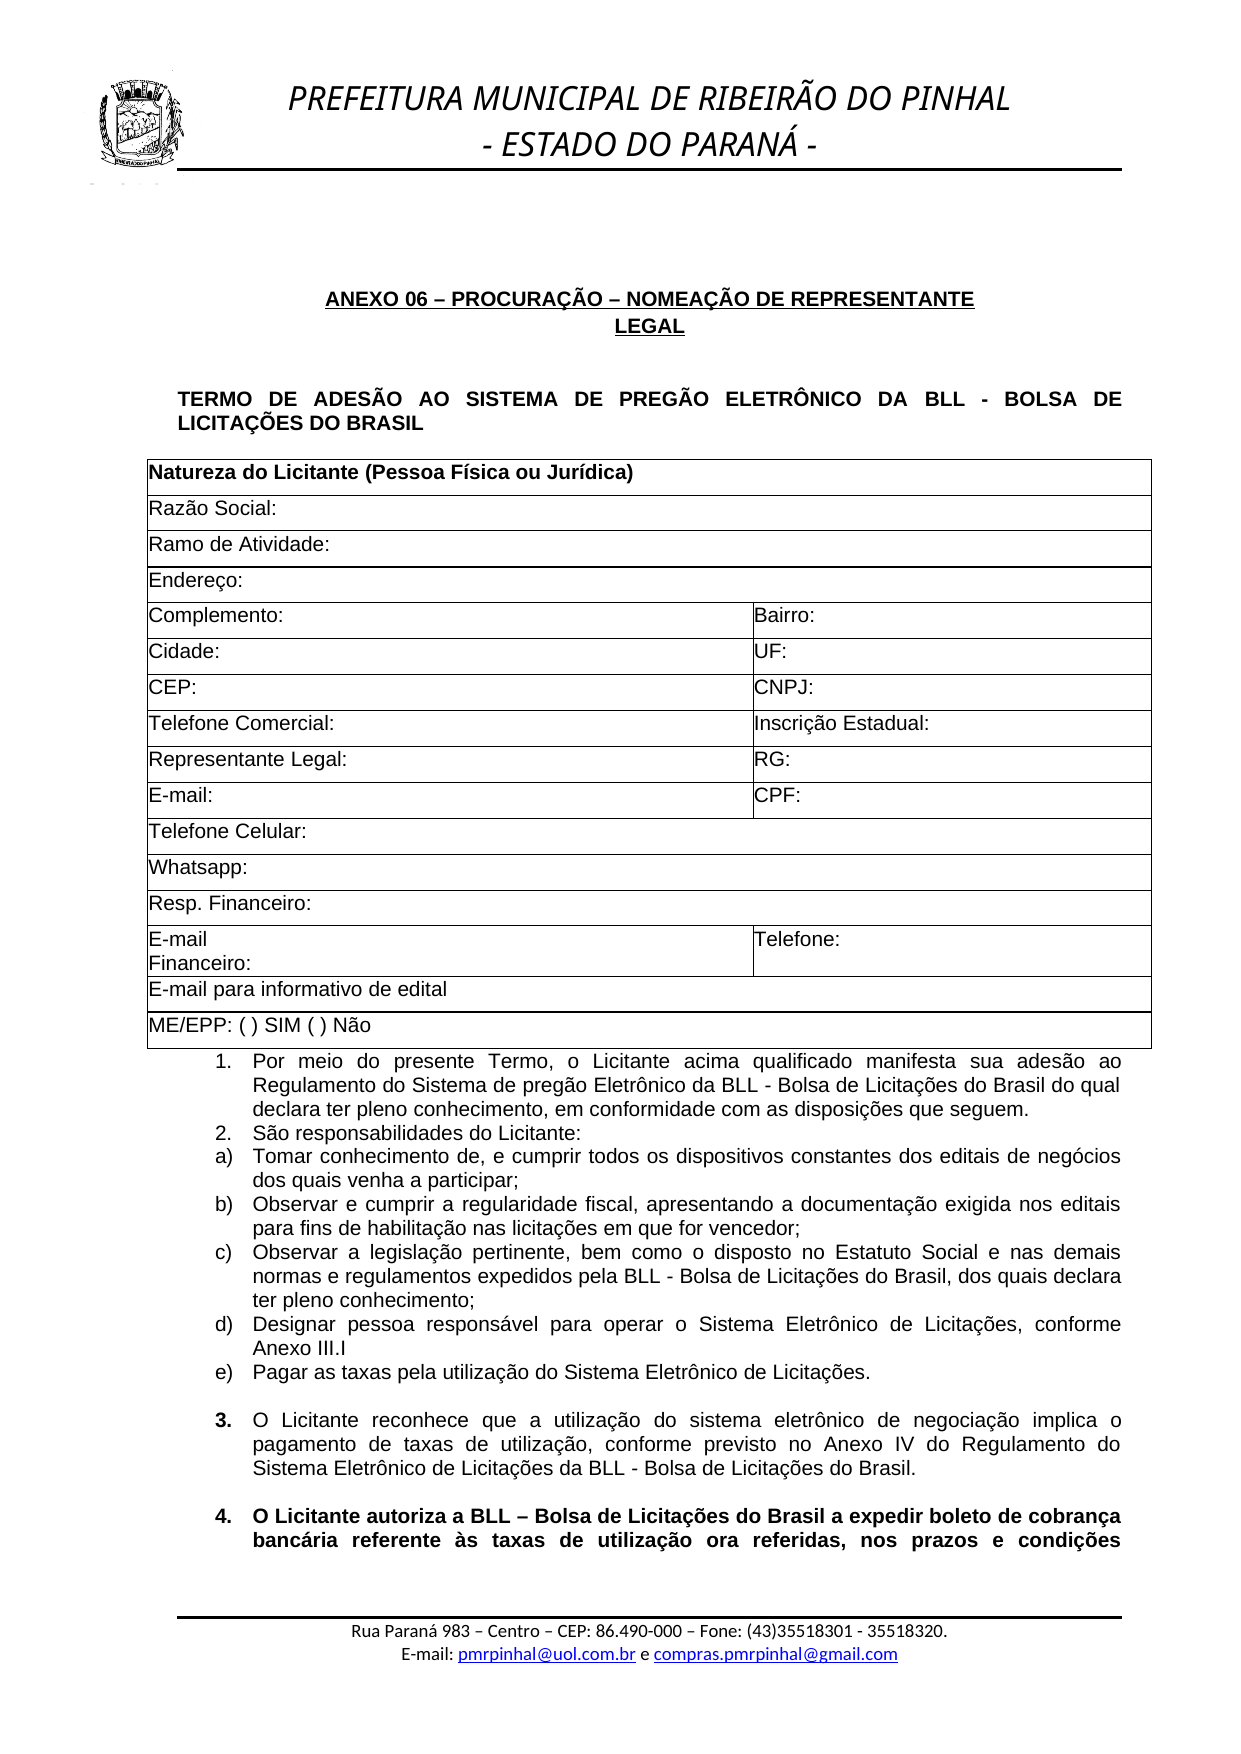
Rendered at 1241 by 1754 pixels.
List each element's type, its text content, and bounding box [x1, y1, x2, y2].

table_cell UF: [754, 639, 1151, 674]
table_cell Representante Legal: [148, 747, 753, 782]
table_cell CNPJ: [754, 675, 1151, 710]
table_cell E-mail Financeiro: [148, 926, 753, 976]
text ANEXO 06 – PROCURAÇÃO – NOMEAÇÃO DE REPRESENTANTE LEGAL [308, 287, 991, 338]
table_cell CPF: [754, 783, 1151, 818]
table_cell Ramo de Atividade: [148, 531, 1151, 566]
table_cell Endereço: [148, 568, 1151, 602]
table_cell Resp. Financeiro: [148, 891, 1151, 925]
table_cell Telefone Comercial: [148, 711, 753, 746]
table_cell Complemento: [148, 603, 753, 638]
table_cell RG: [754, 747, 1151, 782]
table_cell Inscrição Estadual: [754, 711, 1151, 746]
table_cell E-mail: [148, 783, 753, 818]
table_cell ME/EPP: ( ) SIM ( ) Não [148, 1013, 1151, 1047]
table_cell E-mail para informativo de edital [148, 977, 1151, 1011]
list Tomar conhecimento de, e cumprir todos os dispositivos constantes dos editais de negócios dos quais venha a participar; [215, 1144, 1122, 1192]
list Observar a legislação pertinente, bem como o disposto no Estatuto Social e nas demais normas e regulamentos expedidos pela BLL - Bolsa de Licitações do Brasil, dos quais declara ter pleno conhecimento; [215, 1240, 1122, 1312]
list Designar pessoa responsável para operar o Sistema Eletrônico de Licitações, conforme Anexo III.I [215, 1312, 1122, 1360]
list São responsabilidades do Licitante: [215, 1120, 1122, 1144]
table_header Natureza do Licitante (Pessoa Física ou Jurídica) [148, 460, 1151, 494]
list O Licitante reconhece que a utilização do sistema eletrônico de negociação implica o pagamento de taxas de utilização, conforme previsto no Anexo IV do Regulamento do Sistema Eletrônico de Licitações da BLL - Bolsa de Licitações do Brasil. [215, 1408, 1122, 1480]
table_cell Bairro: [754, 603, 1151, 638]
list Observar e cumprir a regularidade fiscal, apresentando a documentação exigida nos editais para fins de habilitação nas licitações em que for vencedor; [215, 1192, 1122, 1240]
list Por meio do presente Termo, o Licitante acima qualificado manifesta sua adesão ao Regulamento do Sistema de pregão Eletrônico da BLL - Bolsa de Licitações do Brasil do qual declara ter pleno conhecimento, em conformidade com as disposições que seguem. [215, 1049, 1122, 1120]
table_cell Cidade: [148, 639, 753, 674]
table_cell Whatsapp: [148, 855, 1151, 889]
table_cell Razão Social: [148, 496, 1151, 530]
picture [83, 65, 202, 185]
table_cell Telefone: [754, 926, 1151, 976]
table_cell Telefone Celular: [148, 819, 1151, 853]
list Pagar as taxas pela utilização do Sistema Eletrônico de Licitações. [215, 1360, 1122, 1384]
table_cell CEP: [148, 675, 753, 710]
text TERMO DE ADESÃO AO SISTEMA DE PREGÃO ELETRÔNICO DA BLL - BOLSA DE LICITAÇÕES DO BRASIL [177, 387, 1122, 434]
